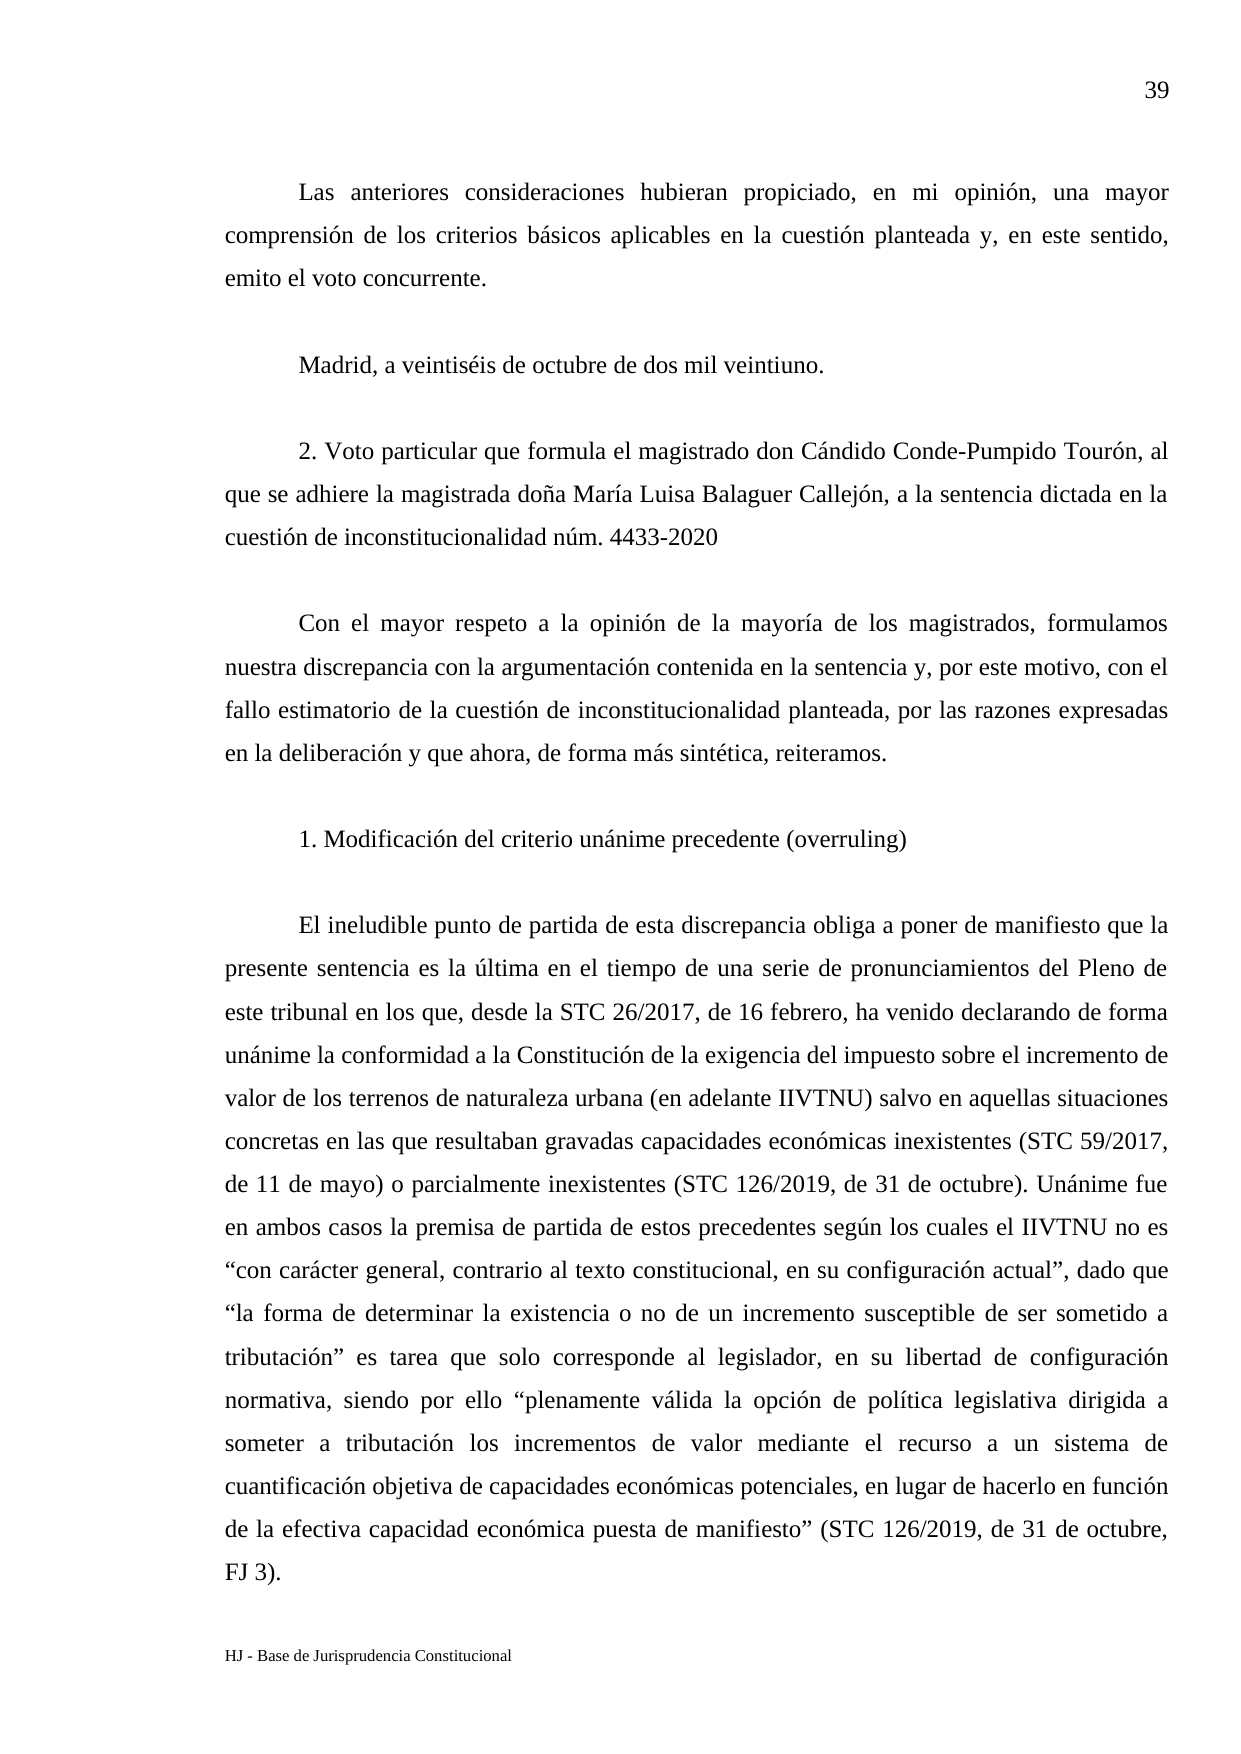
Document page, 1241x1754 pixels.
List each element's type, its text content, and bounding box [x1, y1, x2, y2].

text Las anteriores consideraciones hubieran propiciado, en mi opinión, una mayor comprensión de los criterios básicos aplicables en la cuestión planteada y, en este sentido, emito el voto concurrente. [224, 177, 1169, 292]
text 1. Modificación del criterio unánime precedente (overruling) [224, 824, 1169, 853]
text Madrid, a veintiséis de octubre de dos mil veintiuno. [224, 350, 1169, 378]
text 2. Voto particular que formula el magistrado don Cándido Conde-Pumpido Tourón, al que se adhiere la magistrada doña María Luisa Balaguer Callejón, a la sentencia dictada en la cuestión de inconstitucionalidad núm. 4433-2020 [224, 436, 1169, 551]
text Con el mayor respeto a la opinión de la mayoría de los magistrados, formulamos nuestra discrepancia con la argumentación contenida en la sentencia y, por este motivo, con el fallo estimatorio de la cuestión de inconstitucionalidad planteada, por las razones expresadas en la deliberación y que ahora, de forma más sintética, reiteramos. [224, 608, 1169, 767]
text El ineludible punto de partida de esta discrepancia obliga a poner de manifiesto que la presente sentencia es la última en el tiempo de una serie de pronunciamientos del Pleno de este tribunal en los que, desde la STC 26/2017, de 16 febrero, ha venido declarando de forma unánime la conformidad a la Constitución de la exigencia del impuesto sobre el incremento de valor de los terrenos de naturaleza urbana (en adelante IIVTNU) salvo en aquellas situaciones concretas en las que resultaban gravadas capacidades económicas inexistentes (STC 59/2017, de 11 de mayo) o parcialmente inexistentes (STC 126/2019, de 31 de octubre). Unánime fue en ambos casos la premisa de partida de estos precedentes según los cuales el IIVTNU no es “con carácter general, contrario al texto constitucional, en su configuración actual”, dado que “la forma de determinar la existencia o no de un incremento susceptible de ser sometido a tributación” es tarea que solo corresponde al legislador, en su libertad de configuración normativa, siendo por ello “plenamente válida la opción de política legislativa dirigida a someter a tributación los incrementos de valor mediante el recurso a un sistema de cuantificación objetiva de capacidades económicas potenciales, en lugar de hacerlo en función de la efectiva capacidad económica puesta de manifiesto” (STC 126/2019, de 31 de octubre, FJ 3). [224, 910, 1169, 1586]
